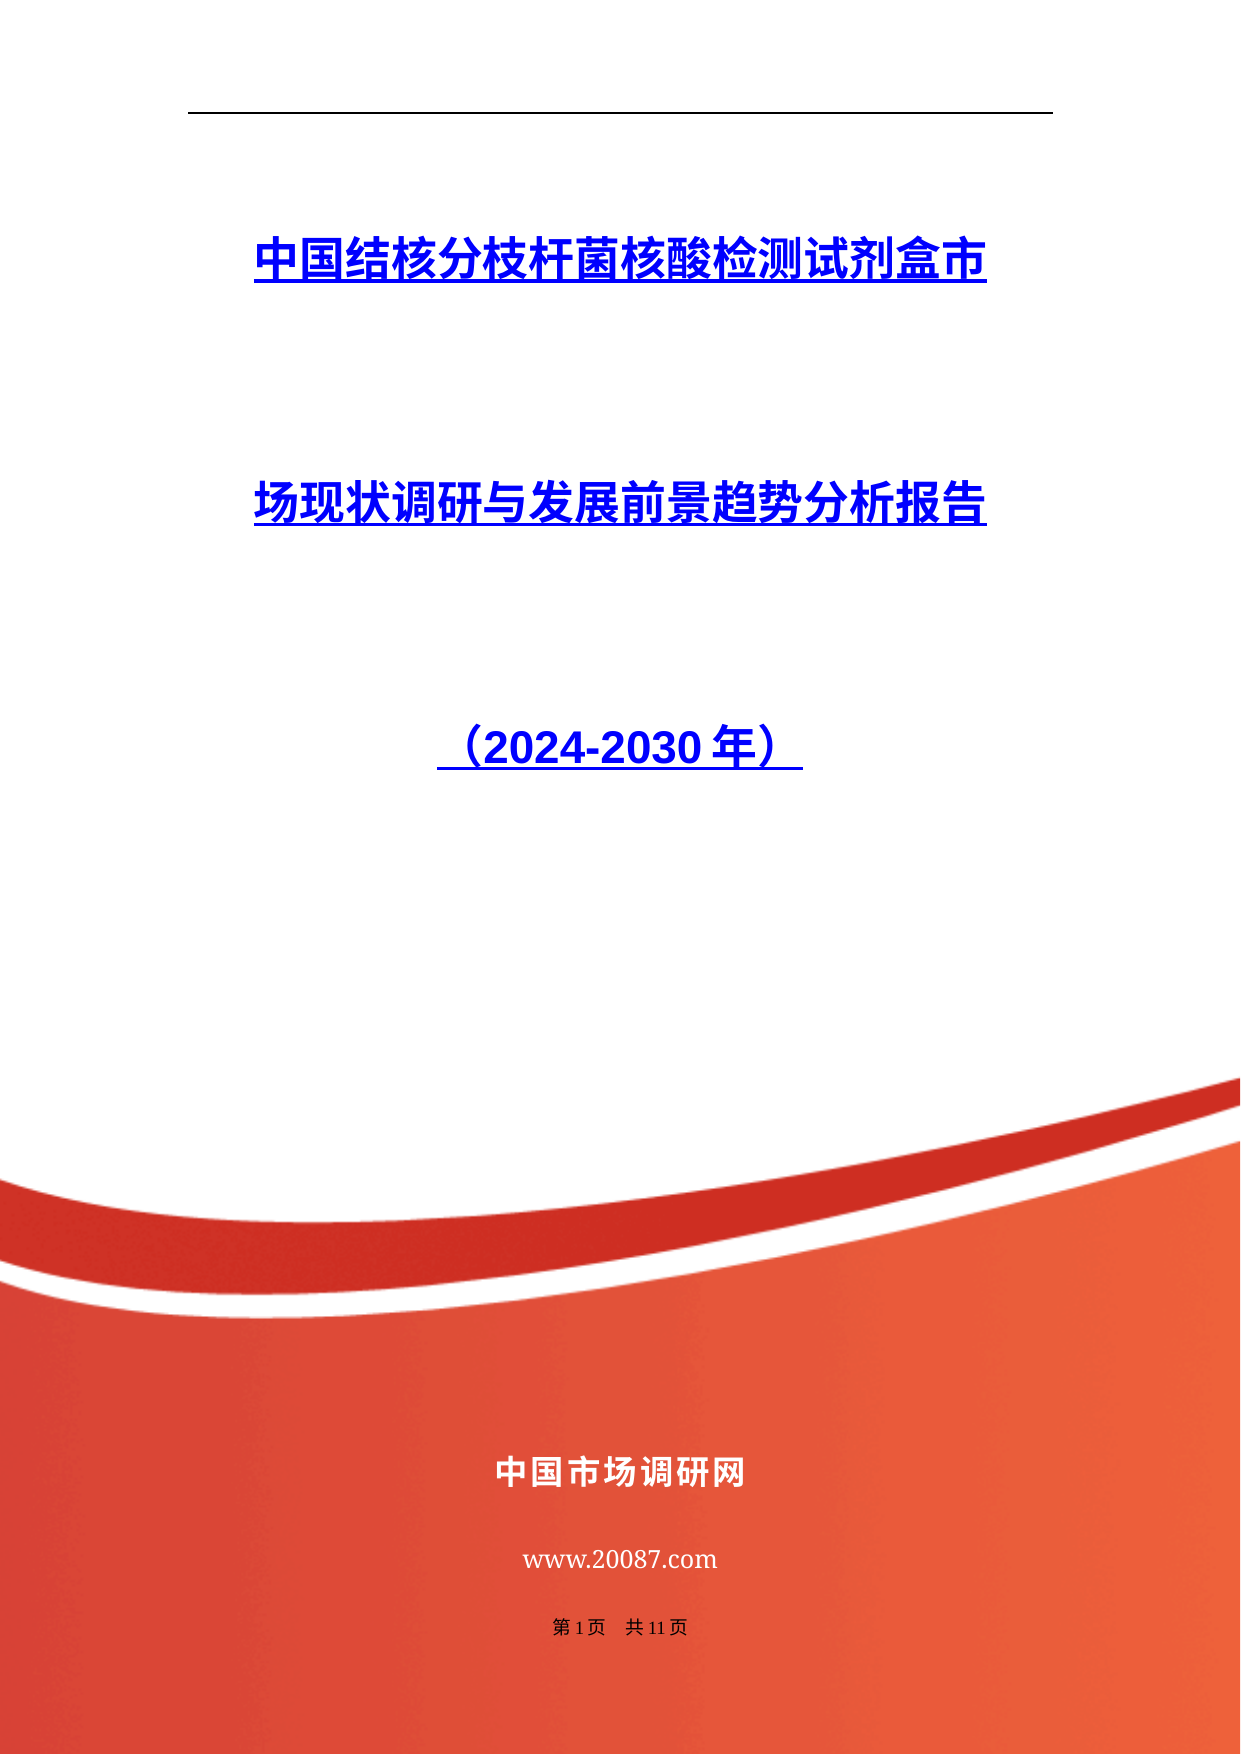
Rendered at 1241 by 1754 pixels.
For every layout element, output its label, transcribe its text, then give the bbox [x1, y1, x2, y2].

table_header 中国结核分枝杆菌核酸检测试剂盒市场现状调研与发展前景趋势分析报告（2024-2030年） [188, 207, 1053, 871]
text www.20087.com [187, 1526, 1053, 1591]
subtitle 中国市场调研网 [187, 1437, 1053, 1502]
picture [0, 1006, 1241, 1754]
